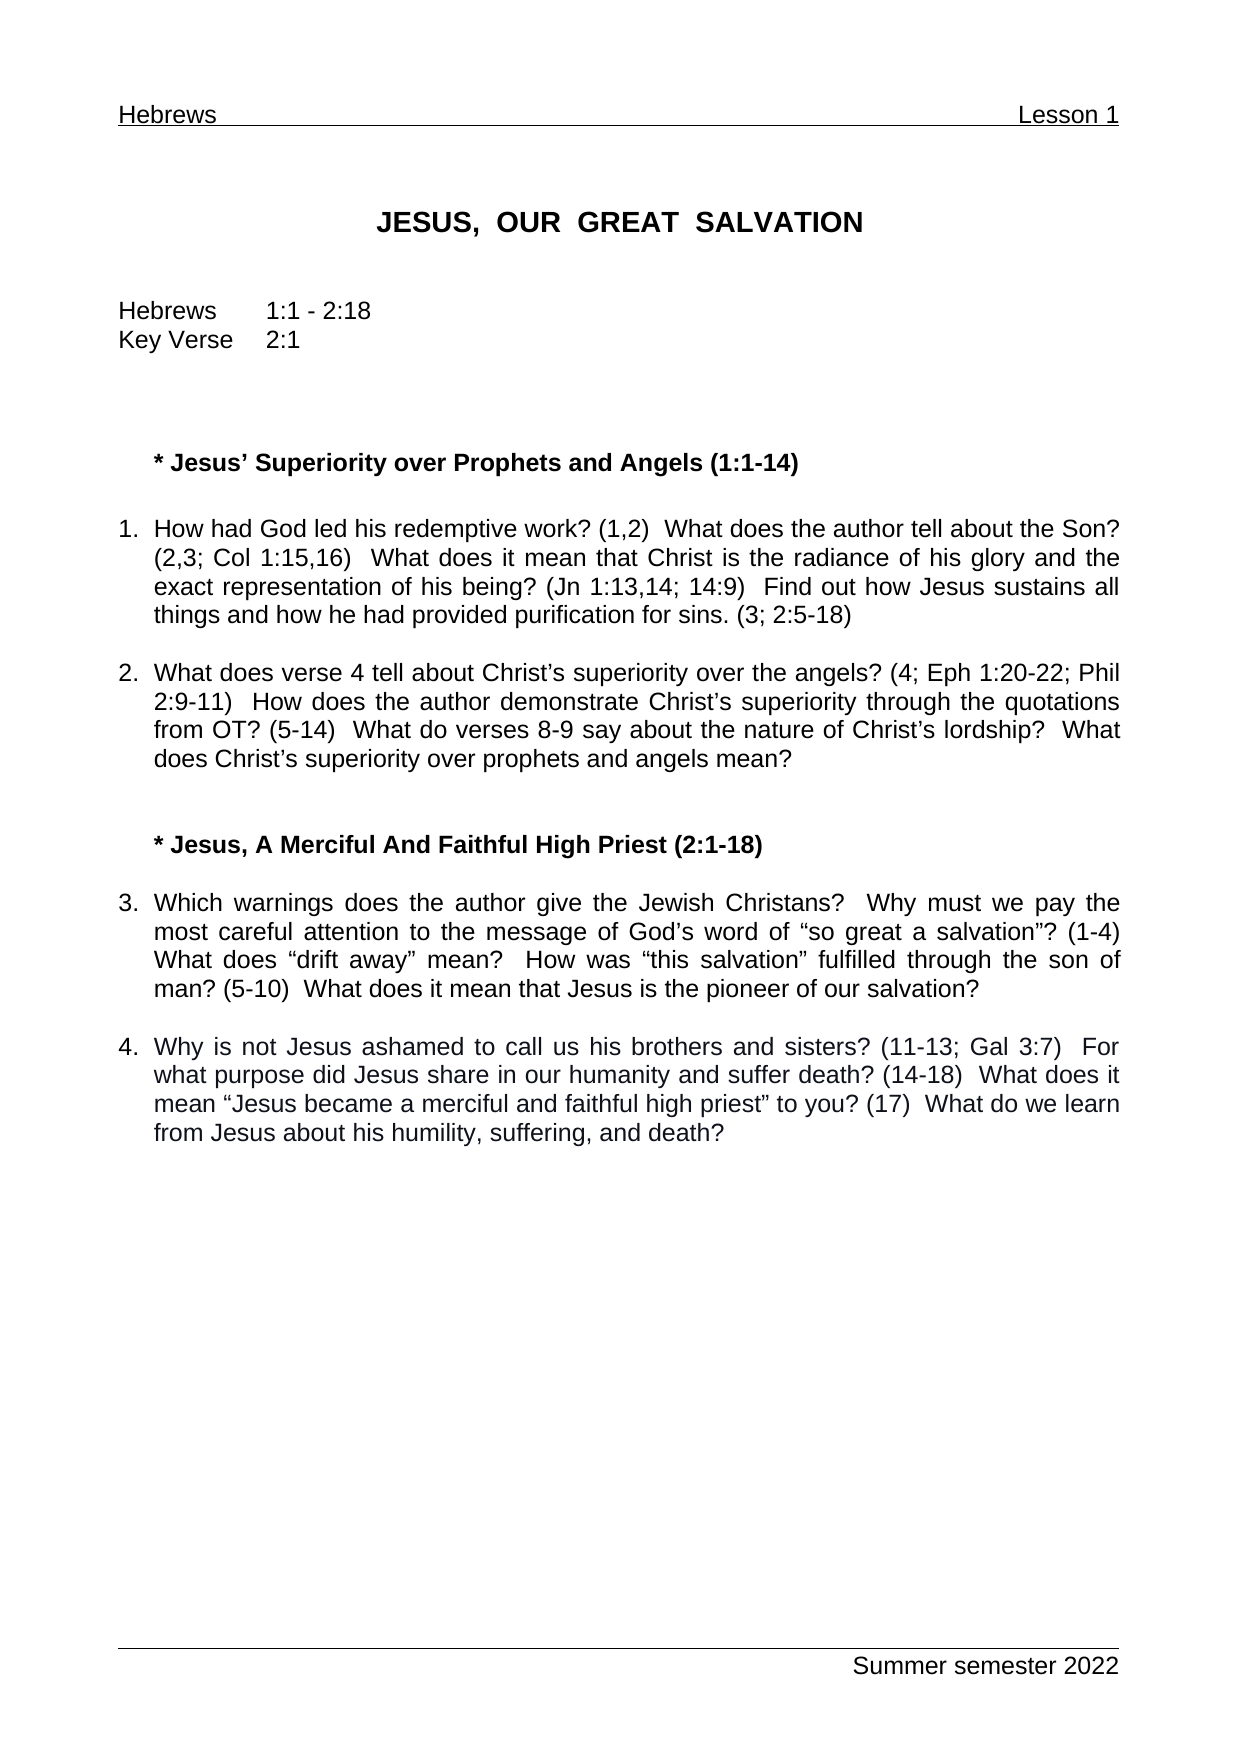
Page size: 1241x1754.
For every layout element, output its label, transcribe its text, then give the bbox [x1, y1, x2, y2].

list * Jesus, A Merciful And Faithful High Priest (2:1-18) [153, 830, 1122, 859]
list Why is not Jesus ashamed to call us his brothers and sisters? (11-13; Gal 3:7) For what purpose did Jesus share in our humanity and suffer death? (14-18) What does it mean “Jesus became a merciful and faithful high priest” to you? (17) What do we learn from Jesus about his humility, suffering, and death? [118, 1032, 1122, 1147]
text Hebrews 1:1 - 2:18 [118, 296, 1122, 325]
text * Jesus’ Superiority over Prophets and Angels (1:1-14) [153, 448, 1122, 477]
text Key Verse 2:1 [118, 325, 1122, 354]
list Which warnings does the author give the Jewish Christans? Why must we pay the most careful attention to the message of God’s word of “so great a salvation”? (1-4) What does “drift away” mean? How was “this salvation” fulfilled through the son of man? (5-10) What does it mean that Jesus is the pioneer of our salvation? [118, 888, 1122, 1003]
list What does verse 4 tell about Christ’s superiority over the angels? (4; Eph 1:20-22; Phil 2:9-11) How does the author demonstrate Christ’s superiority through the quotations from OT? (5-14) What do verses 8-9 say about the nature of Christ’s lordship? What does Christ’s superiority over prophets and angels mean? [118, 658, 1122, 773]
list How had God led his redemptive work? (1,2) What does the author tell about the Son? (2,3; Col 1:15,16) What does it mean that Christ is the radiance of his glory and the exact representation of his being? (Jn 1:13,14; 14:9) Find out how Jesus sustains all things and how he had provided purification for sins. (3; 2:5-18) [118, 514, 1122, 629]
text JESUS, OUR GREAT SALVATION [118, 205, 1122, 239]
